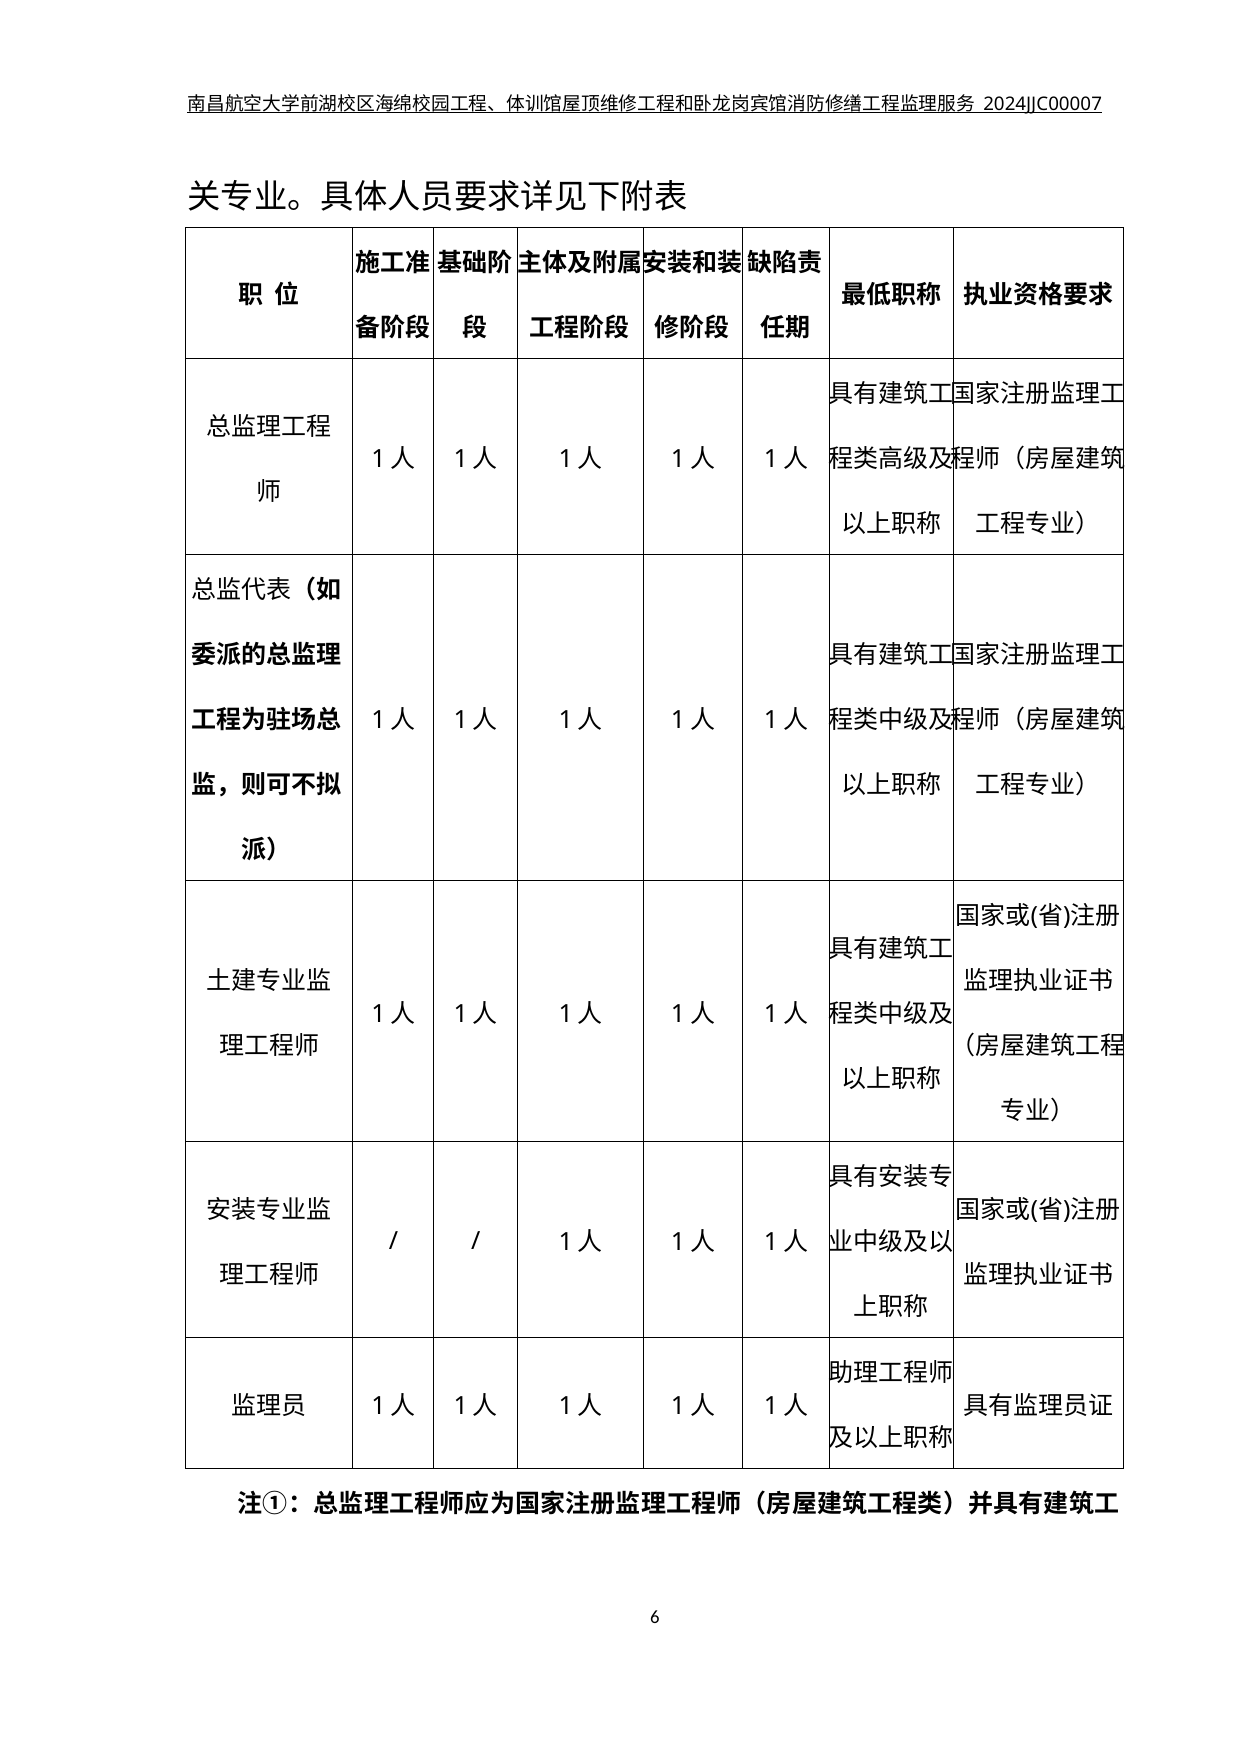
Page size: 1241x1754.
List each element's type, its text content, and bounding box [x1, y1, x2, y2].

table_cell 1人 [518, 1142, 643, 1337]
table_cell 具有监理员证 [954, 1338, 1123, 1468]
table_cell 1人 [434, 359, 517, 554]
table_cell 安装专业监理工程师 [186, 1142, 352, 1337]
table_cell 1人 [743, 1142, 829, 1337]
table_cell 1人 [434, 1338, 517, 1468]
table_cell 1人 [743, 1338, 829, 1468]
table_cell 国家注册监理工程师（房屋建筑工程专业） [954, 359, 1123, 554]
table_cell 1人 [644, 555, 742, 880]
table_cell 1人 [434, 881, 517, 1141]
table_cell 国家或(省)注册监理执业证书（房屋建筑工程专业） [954, 881, 1123, 1141]
table_cell 总监理工程师 [186, 359, 352, 554]
table_cell 具有安装专业中级及以上职称 [830, 1142, 953, 1337]
table_cell 总监代表（如委派的总监理工程为驻场总监，则可不拟派） [186, 555, 352, 880]
table_header 执业资格要求 [954, 228, 1123, 358]
table_cell 1人 [644, 1142, 742, 1337]
table_cell 1人 [644, 1338, 742, 1468]
table_header 职 位 [186, 228, 352, 358]
table_cell 具有建筑工程类中级及以上职称 [830, 881, 953, 1141]
table_cell / [353, 1142, 433, 1337]
table_cell 1人 [353, 359, 433, 554]
table_cell 1人 [743, 881, 829, 1141]
table_cell 1人 [644, 359, 742, 554]
table_cell 1人 [518, 555, 643, 880]
table_cell 1人 [353, 555, 433, 880]
table_cell 监理员 [186, 1338, 352, 1468]
table_cell 1人 [518, 1338, 643, 1468]
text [187, 162, 1122, 227]
table_cell 国家注册监理工程师（房屋建筑工程专业） [954, 555, 1123, 880]
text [237, 1469, 1122, 1534]
table_cell 1人 [743, 555, 829, 880]
table_header 基础阶段 [434, 228, 517, 358]
table_cell 国家或(省)注册监理执业证书 [954, 1142, 1123, 1337]
table_header 施工准备阶段 [353, 228, 433, 358]
table_cell 1人 [434, 555, 517, 880]
table_cell 1人 [644, 881, 742, 1141]
table_cell 具有建筑工程类中级及以上职称 [830, 555, 953, 880]
table_header 安装和装修阶段 [644, 228, 742, 358]
table_header 缺陷责任期 [743, 228, 829, 358]
table_cell 具有建筑工程类高级及以上职称 [830, 359, 953, 554]
table_cell 1人 [353, 1338, 433, 1468]
table_cell 1人 [518, 359, 643, 554]
table_cell 土建专业监理工程师 [186, 881, 352, 1141]
table_header 主体及附属工程阶段 [518, 228, 643, 358]
table_cell 助理工程师及以上职称 [830, 1338, 953, 1468]
table_cell / [434, 1142, 517, 1337]
table_cell 1人 [518, 881, 643, 1141]
table_header 最低职称 [830, 228, 953, 358]
table_cell 1人 [743, 359, 829, 554]
table_cell 1人 [353, 881, 433, 1141]
